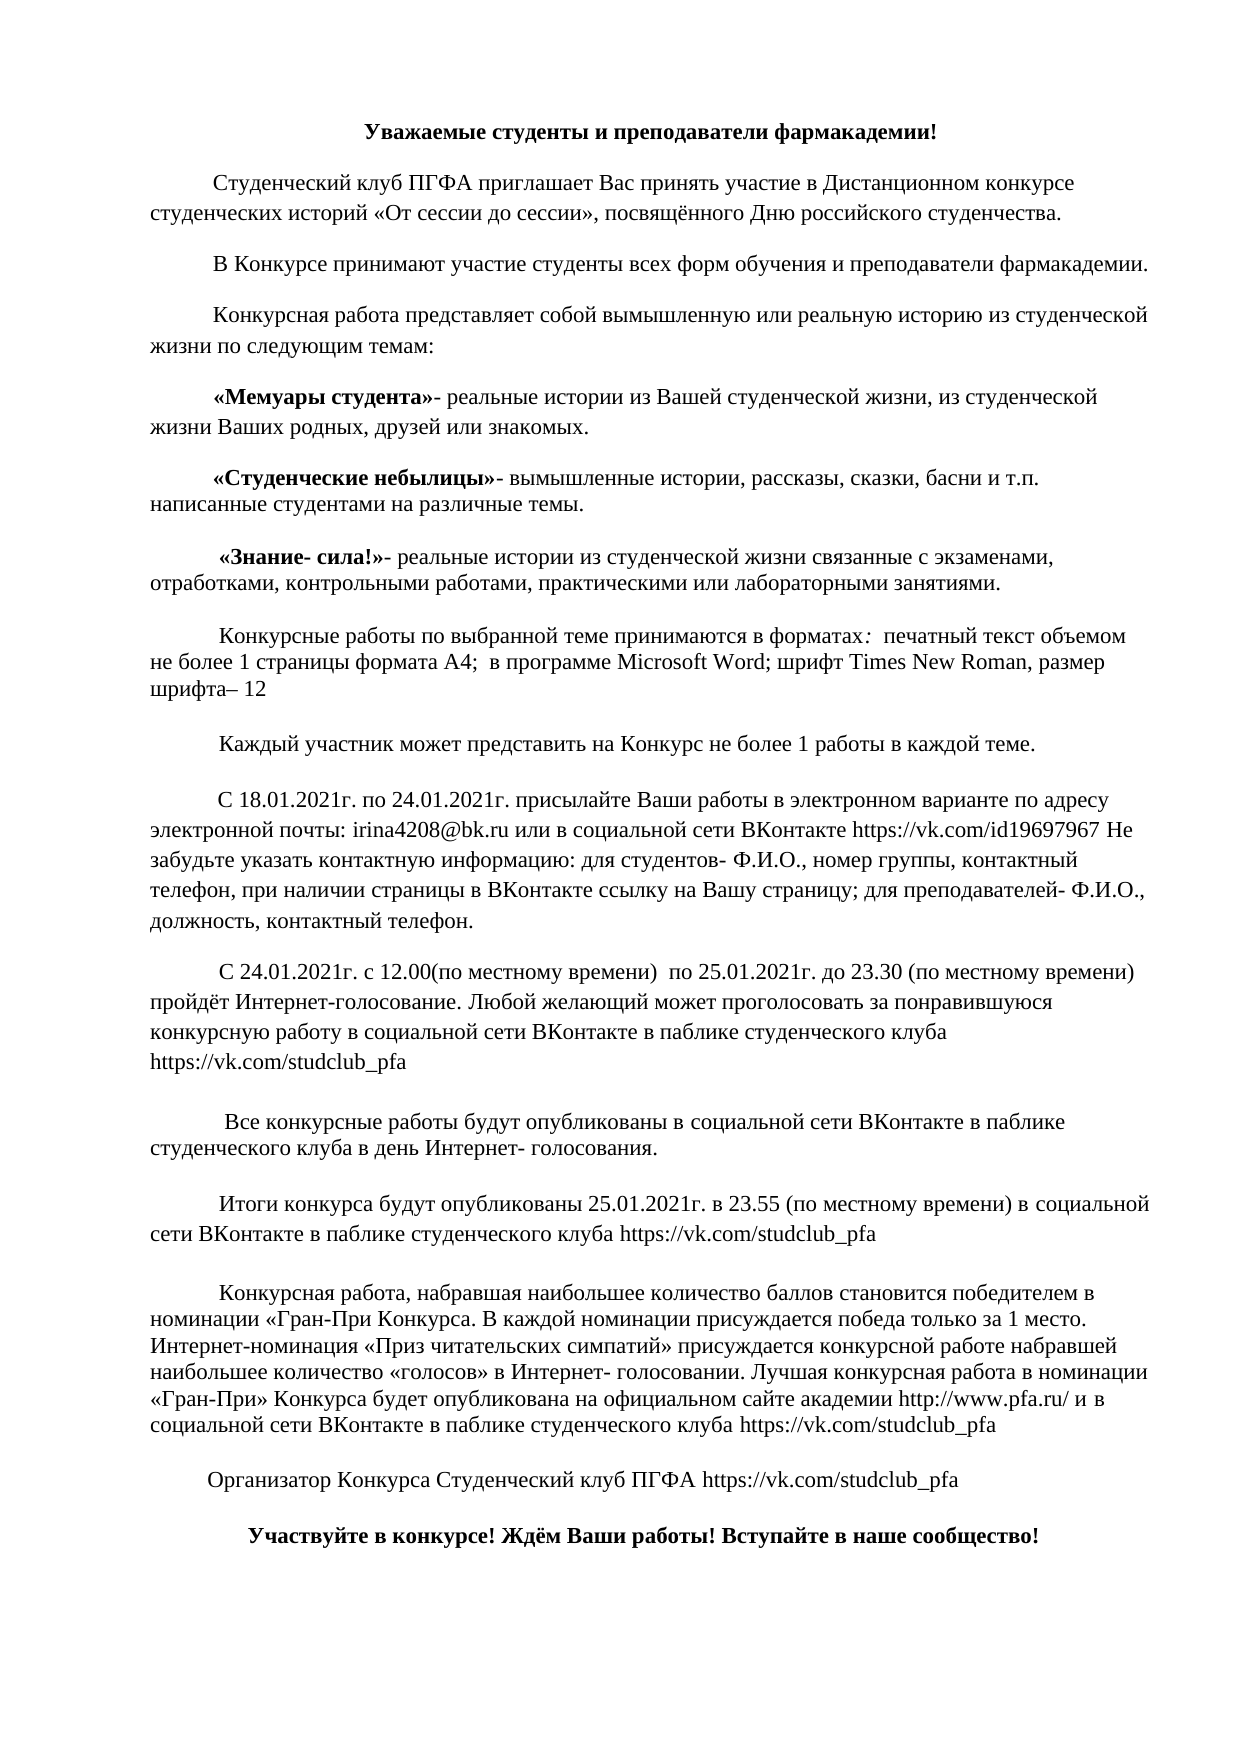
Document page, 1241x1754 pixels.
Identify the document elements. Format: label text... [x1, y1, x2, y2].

text С 24.01.2021г. с 12.00(по местному времени) по 25.01.2021г. до 23.30 (по местному времени) пройдёт Интернет-голосование. Любой желающий может проголосовать за понравившуюся конкурсную работу в социальной сети ВКонтакте в паблике студенческого клуба https://vk.com/studclub_pfa [150, 958, 1152, 1075]
text «Знание- сила!»- реальные истории из студенческой жизни связанные с экзаменами, отработками, контрольными работами, практическими или лабораторными занятиями. [150, 543, 1152, 596]
text «Мемуары студента»- реальные истории из Вашей студенческой жизни, из студенческой жизни Ваших родных, друзей или знакомых. [150, 383, 1152, 439]
text Каждый участник может представить на Конкурс не более 1 работы в каждой теме. [150, 730, 1152, 757]
text Конкурсная работа представляет собой вымышленную или реальную историю из студенческой жизни по следующим темам: [150, 301, 1152, 358]
text «Студенческие небылицы»- вымышленные истории, рассказы, сказки, басни и т.п. написанные студентами на различные темы. [150, 464, 1152, 517]
text Студенческий клуб ПГФА приглашает Вас принять участие в Дистанционном конкурсе студенческих историй «От сессии до сессии», посвящённого Дню российского студенчества. [150, 169, 1152, 226]
text С 18.01.2021г. по 24.01.2021г. присылайте Ваши работы в электронном варианте по адресу электронной почты: irina4208@bk.ru или в социальной сети ВКонтакте https://vk.com/id19697967 Не забудьте указать контактную информацию: для студентов- Ф.И.О., номер группы, контактный телефон, при наличии страницы в ВКонтакте ссылку на Вашу страницу; для преподавателей- Ф.И.О., должность, контактный телефон. [150, 786, 1152, 933]
text Уважаемые студенты и преподаватели фармакадемии! [150, 118, 1152, 144]
text Итоги конкурса будут опубликованы 25.01.2021г. в 23.55 (по местному времени) в социальной сети ВКонтакте в паблике студенческого клуба https://vk.com/studclub_pfa [150, 1189, 1152, 1246]
text Организатор Конкурса Студенческий клуб ПГФА https://vk.com/studclub_pfa [150, 1466, 1152, 1493]
text Все конкурсные работы будут опубликованы в социальной сети ВКонтакте в паблике студенческого клуба в день Интернет- голосования. [150, 1108, 1152, 1160]
text Конкурсные работы по выбранной теме принимаются в форматах: печатный текст объемом не более 1 страницы формата А4; в программе Microsoft Word; шрифт Times New Roman, размер шрифта– 12 [150, 622, 1152, 701]
text В Конкурсе принимают участие студенты всех форм обучения и преподаватели фармакадемии. [150, 250, 1152, 277]
text Участвуйте в конкурсе! Ждём Ваши работы! Вступайте в наше сообщество! [150, 1522, 1152, 1548]
text Конкурсная работа, набравшая наибольшее количество баллов становится победителем в номинации «Гран-При Конкурса. В каждой номинации присуждается победа только за 1 место. Интернет-номинация «Приз читательских симпатий» присуждается конкурсной работе набравшей наибольшее количество «голосов» в Интернет- голосовании. Лучшая конкурсная работа в номинации «Гран-При» Конкурса будет опубликована на официальном сайте академии http://www.pfa.ru/ и в социальной сети ВКонтакте в паблике студенческого клуба https://vk.com/studclub_pfa [150, 1279, 1152, 1437]
